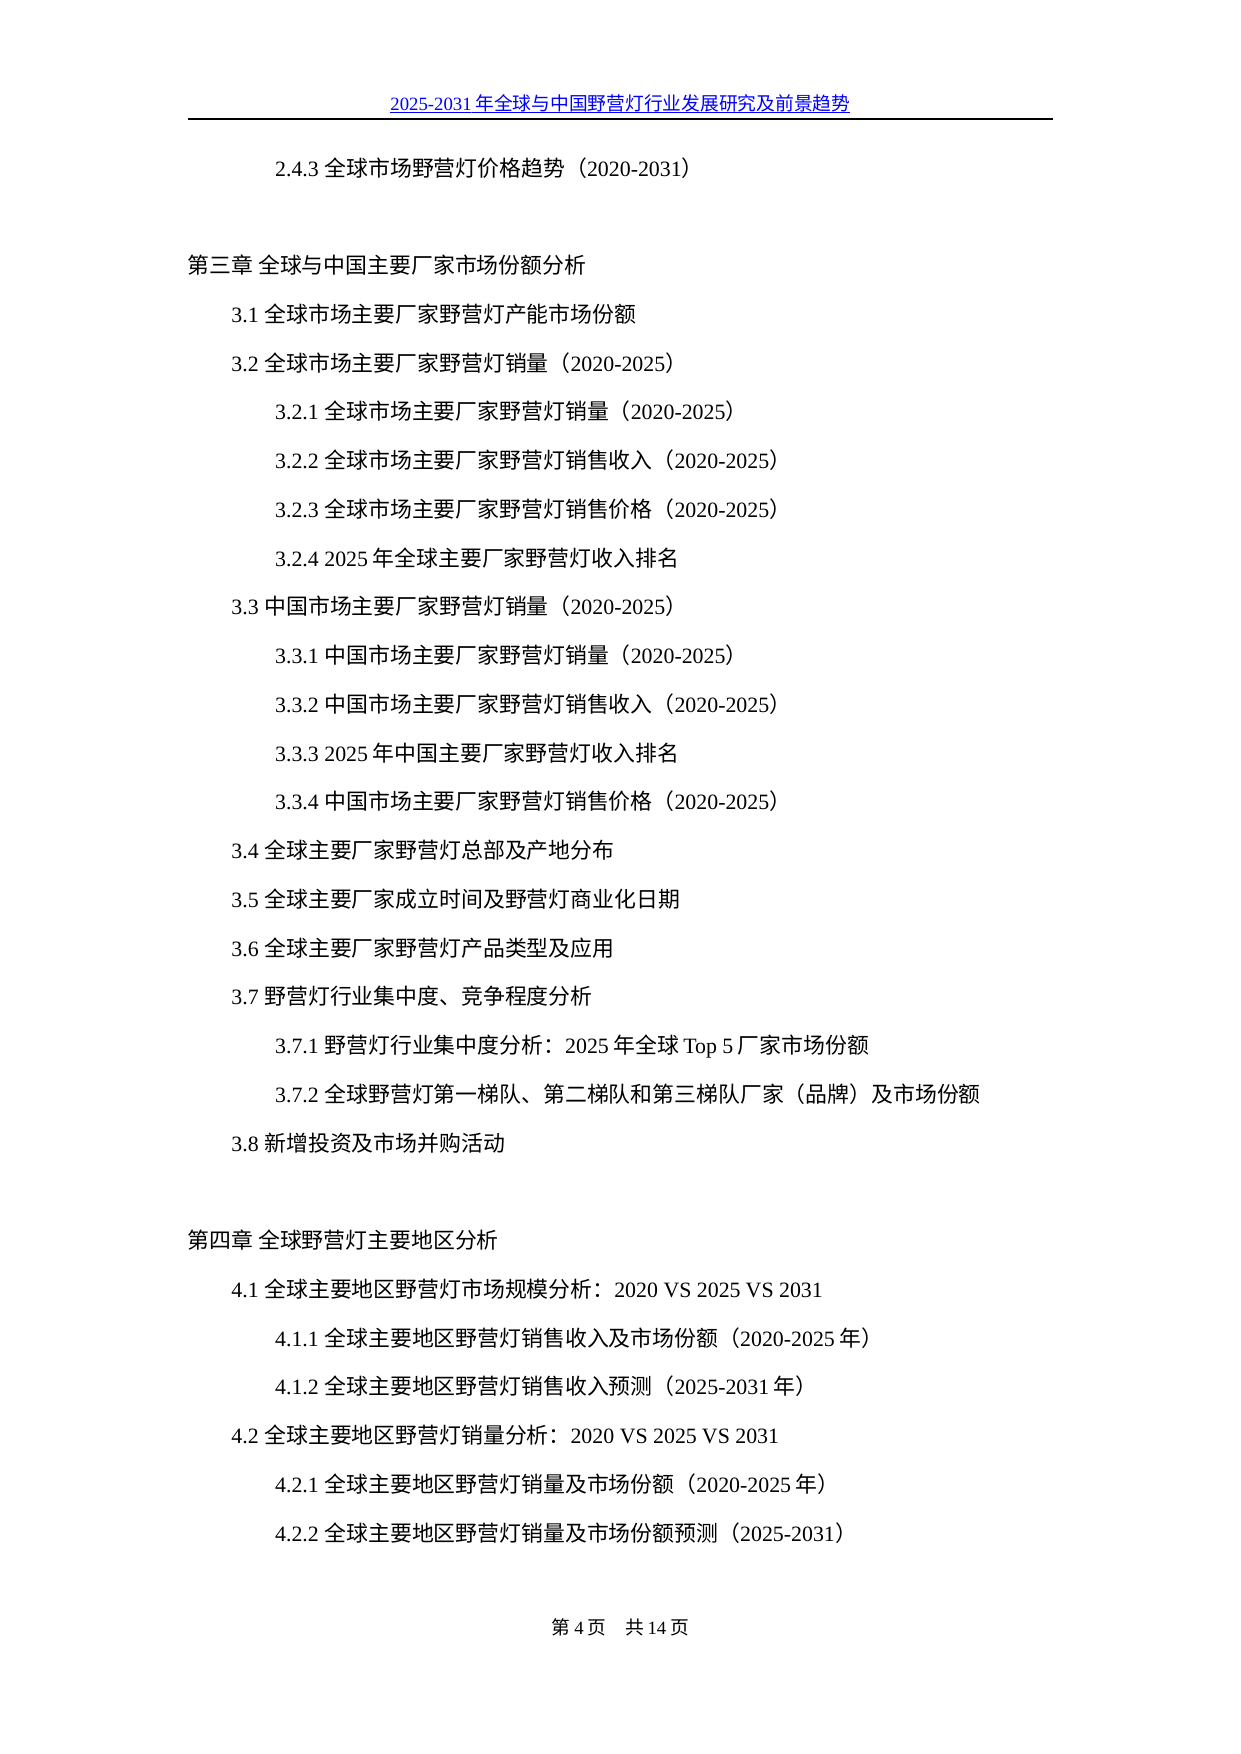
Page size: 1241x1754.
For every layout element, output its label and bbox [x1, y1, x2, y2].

text [187, 150, 1053, 1548]
